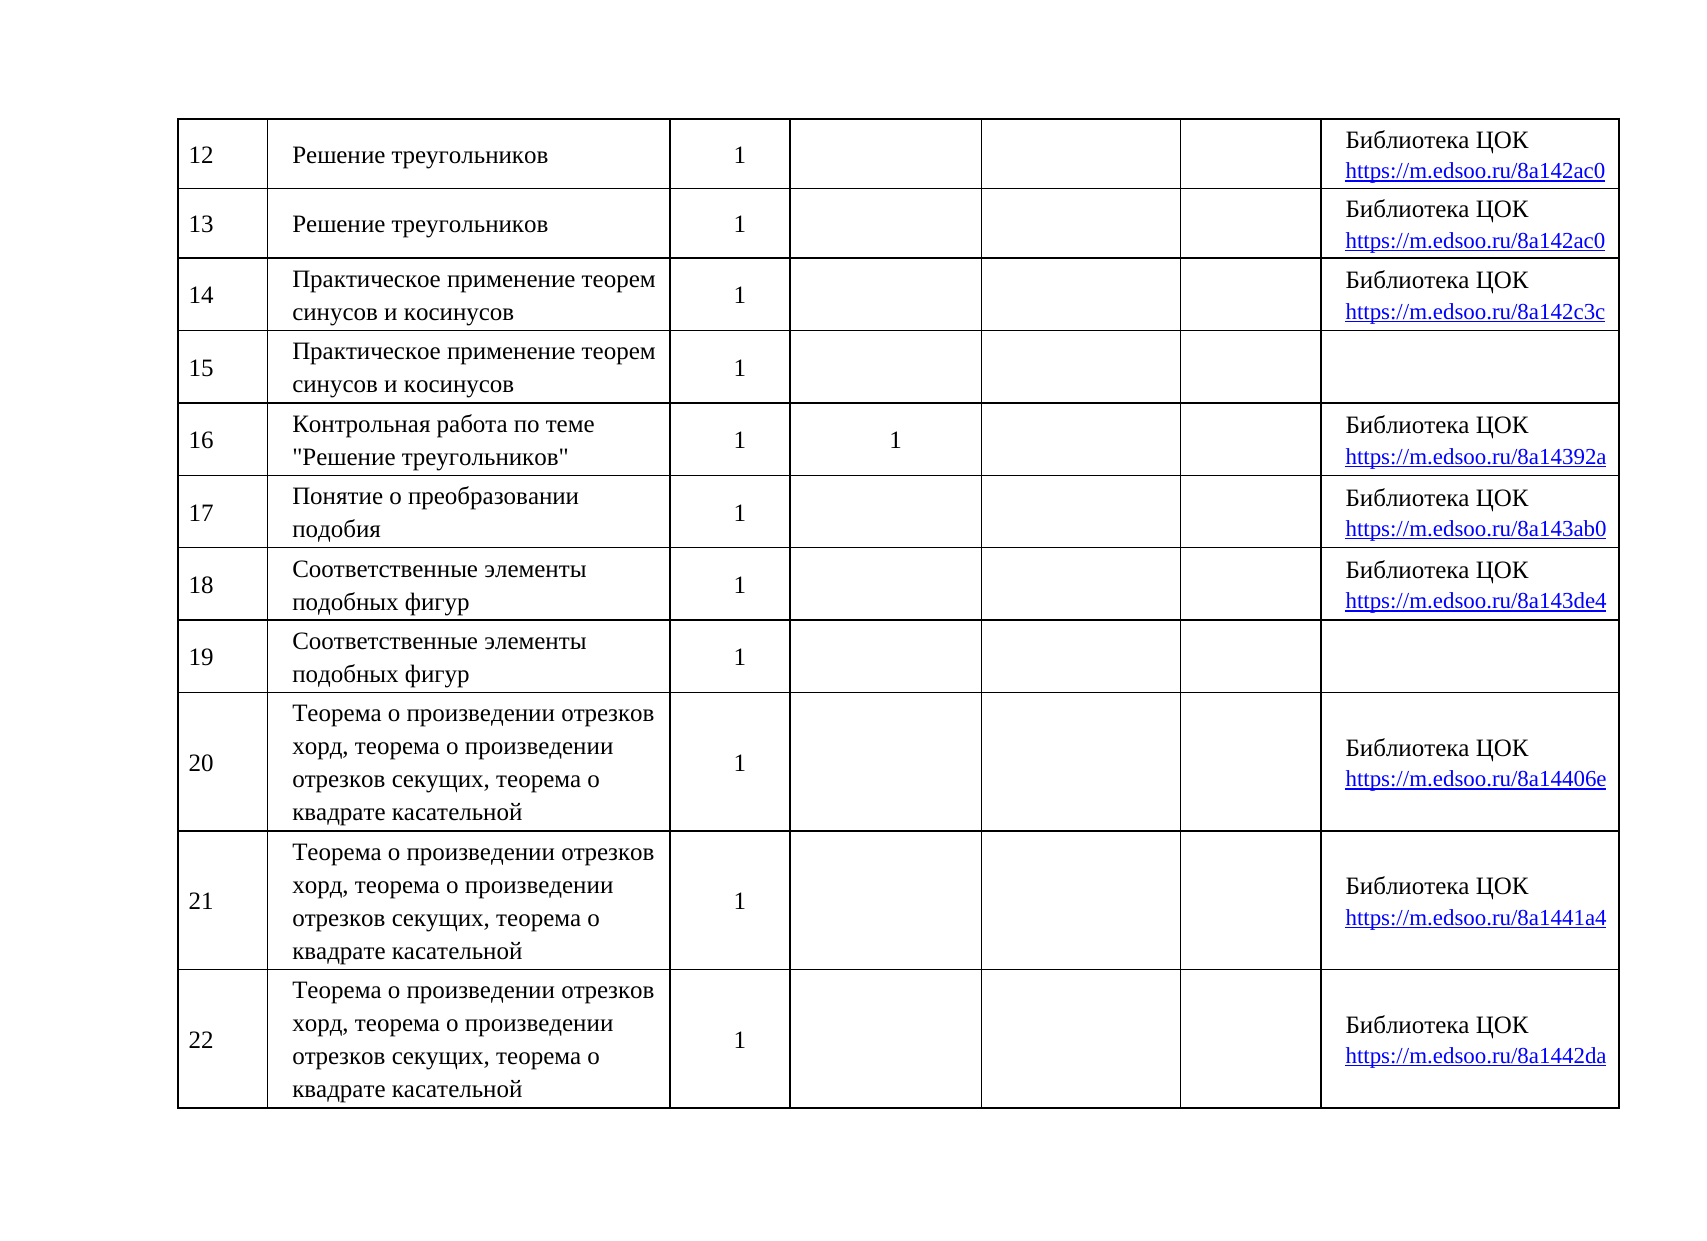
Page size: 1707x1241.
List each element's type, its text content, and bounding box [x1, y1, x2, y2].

table_cell [1181, 970, 1320, 1107]
table_cell Библиотека ЦОК https://m.edsoo.ru/8a14406e [1322, 693, 1618, 830]
table_cell 1 [671, 120, 789, 188]
table_cell [1181, 548, 1320, 619]
table_cell 19 [179, 621, 267, 692]
table_cell Библиотека ЦОК https://m.edsoo.ru/8a143ab0 [1322, 476, 1618, 547]
table_cell [791, 259, 981, 330]
table_cell [791, 970, 981, 1107]
table_cell [791, 548, 981, 619]
table_cell Библиотека ЦОК https://m.edsoo.ru/8a14392a [1322, 404, 1618, 474]
table_cell 12 [179, 120, 267, 188]
table_cell Теорема о произведении отрезков хорд, теорема о произведении отрезков секущих, теорема о квадрате касательной [268, 832, 669, 968]
table_cell [982, 259, 1180, 330]
table_cell Практическое применение теорем синусов и косинусов [268, 259, 669, 330]
table_cell [791, 693, 981, 830]
table_cell [1181, 621, 1320, 692]
table_cell [1181, 120, 1320, 188]
table_cell 1 [671, 693, 789, 830]
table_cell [1322, 120, 1618, 188]
table_cell Соответственные элементы подобных фигур [268, 548, 669, 619]
table_cell [1181, 476, 1320, 547]
table_cell [982, 832, 1180, 968]
table_cell Контрольная работа по теме "Решение треугольников" [268, 404, 669, 474]
table_cell [791, 331, 981, 402]
table_cell 1 [671, 548, 789, 619]
table_cell [982, 120, 1180, 188]
table_cell 1 [671, 621, 789, 692]
table_cell [1181, 693, 1320, 830]
table_cell [1181, 189, 1320, 257]
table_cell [268, 120, 669, 188]
table_cell Библиотека ЦОК https://m.edsoo.ru/8a1441a4 [1322, 832, 1618, 968]
table_cell Соответственные элементы подобных фигур [268, 621, 669, 692]
table_cell 13 [179, 189, 267, 257]
table_cell [982, 331, 1180, 402]
table_cell 21 [179, 832, 267, 968]
table_cell 1 [671, 970, 789, 1107]
table_cell [982, 970, 1180, 1107]
table_cell 1 [671, 259, 789, 330]
table_cell [1181, 832, 1320, 968]
table_cell Теорема о произведении отрезков хорд, теорема о произведении отрезков секущих, теорема о квадрате касательной [268, 970, 669, 1107]
table_cell Понятие о преобразовании подобия [268, 476, 669, 547]
table_cell [791, 120, 981, 188]
table_cell [982, 621, 1180, 692]
table_cell [791, 189, 981, 257]
table_cell [982, 548, 1180, 619]
table_cell 16 [179, 404, 267, 474]
table_cell Теорема о произведении отрезков хорд, теорема о произведении отрезков секущих, теорема о квадрате касательной [268, 693, 669, 830]
table_cell Решение треугольников [268, 189, 669, 257]
table_cell 1 [671, 476, 789, 547]
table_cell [1322, 189, 1618, 257]
table_cell 1 [671, 331, 789, 402]
table_cell [1181, 259, 1320, 330]
table_cell [982, 476, 1180, 547]
table_cell Практическое применение теорем синусов и косинусов [268, 331, 669, 402]
table_cell Библиотека ЦОК https://m.edsoo.ru/8a143de4 [1322, 548, 1618, 619]
table_cell [791, 476, 981, 547]
table_cell [791, 832, 981, 968]
table_cell 14 [179, 259, 267, 330]
table_cell 1 [791, 404, 981, 474]
table_cell 22 [179, 970, 267, 1107]
table_cell 1 [671, 404, 789, 474]
table_cell 20 [179, 693, 267, 830]
table_cell [982, 189, 1180, 257]
table_cell [982, 693, 1180, 830]
table_cell [1322, 621, 1618, 692]
table_cell 18 [179, 548, 267, 619]
table_cell [1181, 331, 1320, 402]
table_cell 1 [671, 832, 789, 968]
table_cell [1322, 331, 1618, 402]
table_cell 15 [179, 331, 267, 402]
table_cell [791, 621, 981, 692]
table_cell Библиотека ЦОК https://m.edsoo.ru/8a142c3c [1322, 259, 1618, 330]
table_cell Библиотека ЦОК https://m.edsoo.ru/8a1442da [1322, 970, 1618, 1107]
table_cell [982, 404, 1180, 474]
table_cell 1 [671, 189, 789, 257]
table_cell [1181, 404, 1320, 474]
table_cell 17 [179, 476, 267, 547]
